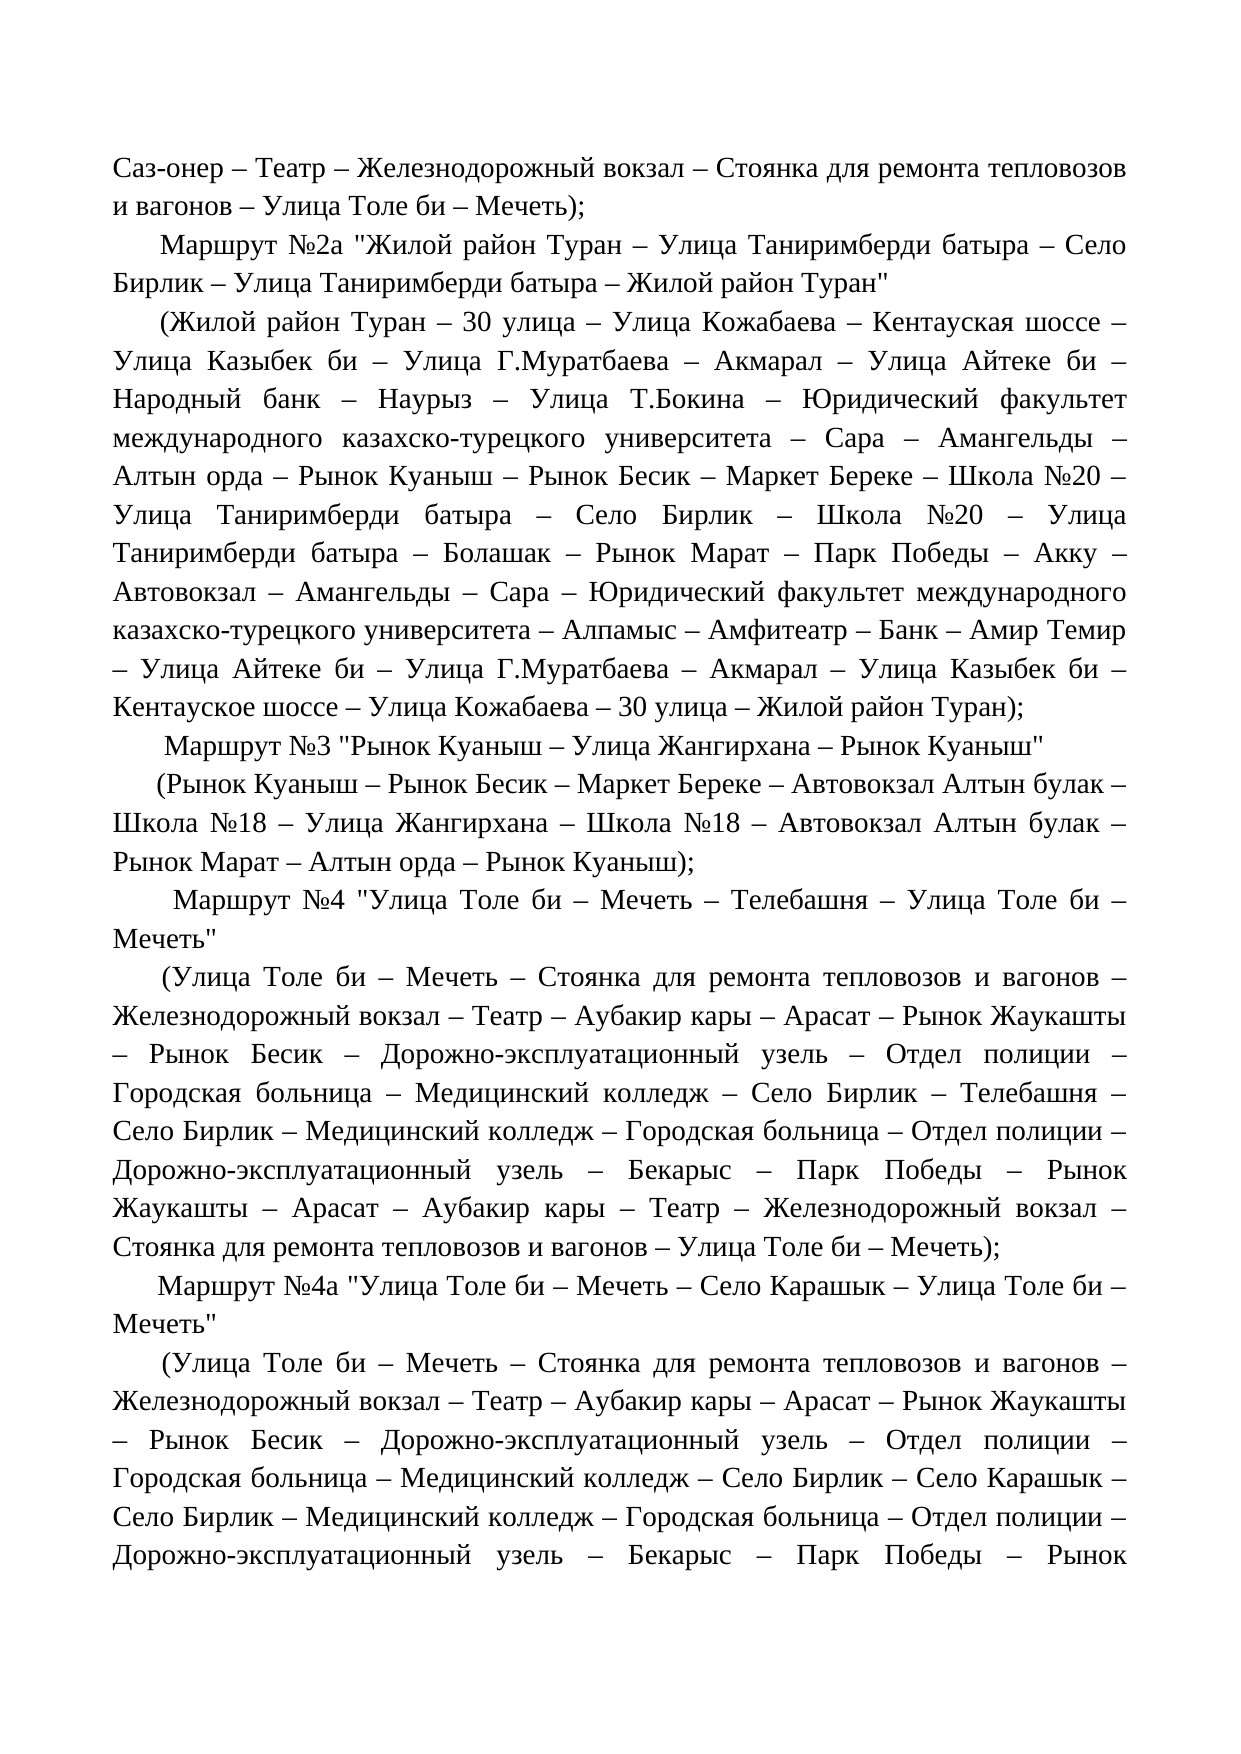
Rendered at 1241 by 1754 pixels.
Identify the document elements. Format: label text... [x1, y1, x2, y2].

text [112, 1345, 1128, 1571]
text Маршрут №4 "Улица Толе би – Мечеть – Телебашня – Улица Толе би – Мечеть" [112, 882, 1128, 954]
text Маршрут №3 "Рынок Куаныш – Улица Жангирхана – Рынок Куаныш" [112, 728, 1128, 762]
text Маршрут №4а "Улица Толе би – Мечеть – Село Карашык – Улица Толе би – Мечеть" [112, 1268, 1128, 1340]
text (Рынок Куаныш – Рынок Бесик – Маркет Береке – Автовокзал Алтын булак – Школа №18 – Улица Жангирхана – Школа №18 – Автовокзал Алтын булак – Рынок Марат – Алтын орда – Рынок Куаныш); [112, 767, 1128, 877]
text Маршрут №2а "Жилой район Туран – Улица Таниримберди батыра – Село Бирлик – Улица Таниримберди батыра – Жилой район Туран" [112, 227, 1128, 299]
text (Улица Толе би – Мечеть – Стоянка для ремонта тепловозов и вагонов – Железнодорожный вокзал – Театр – Аубакир кары – Арасат – Рынок Жаукашты – Рынок Бесик – Дорожно-эксплуатационный узель – Отдел полиции – Городская больница – Медицинский колледж – Село Бирлик – Телебашня – Село Бирлик – Медицинский колледж – Городская больница – Отдел полиции – Дорожно-эксплуатационный узель – Бекарыс – Парк Победы – Рынок Жаукашты – Арасат – Аубакир кары – Театр – Железнодорожный вокзал – Стоянка для ремонта тепловозов и вагонов – Улица Толе би – Мечеть); [112, 959, 1128, 1263]
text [112, 150, 1128, 222]
text (Жилой район Туран – 30 улица – Улица Кожабаева – Кентауская шоссе – Улица Казыбек би – Улица Г.Муратбаева – Акмарал – Улица Айтеке би – Народный банк – Наурыз – Улица Т.Бокина – Юридический факультет международного казахско-турецкого университета – Сара – Амангельды – Алтын орда – Рынок Куаныш – Рынок Бесик – Маркет Береке – Школа №20 – Улица Таниримберди батыра – Село Бирлик – Школа №20 – Улица Таниримберди батыра – Болашак – Рынок Марат – Парк Победы – Акку – Автовокзал – Амангельды – Сара – Юридический факультет международного казахско-турецкого университета – Алпамыс – Амфитеатр – Банк – Амир Темир – Улица Айтеке би – Улица Г.Муратбаева – Акмарал – Улица Казыбек би – Кентауское шоссе – Улица Кожабаева – 30 улица – Жилой район Туран); [112, 304, 1128, 723]
